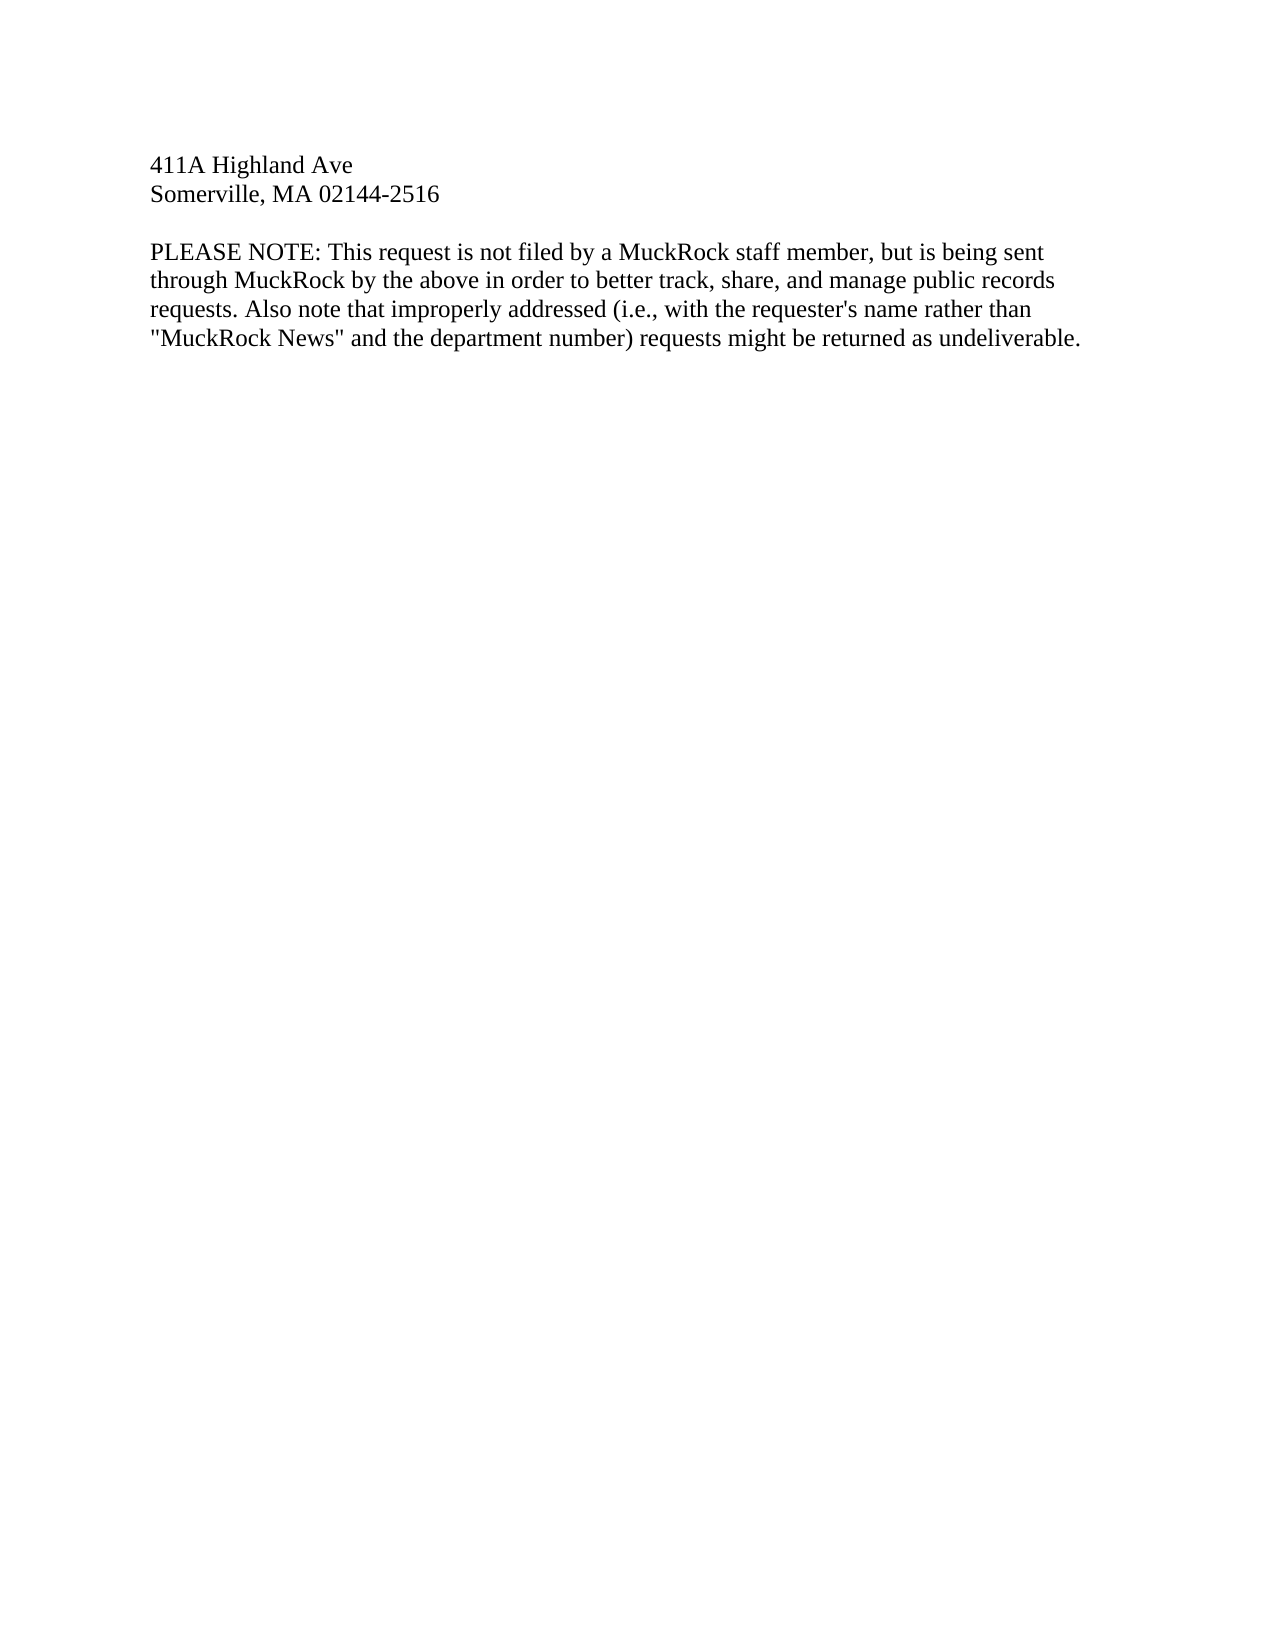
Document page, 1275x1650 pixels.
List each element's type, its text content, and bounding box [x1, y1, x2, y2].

text PLEASE NOTE: This request is not filed by a MuckRock staff member, but is being sent through MuckRock by the above in order to better track, share, and manage public records requests. Also note that improperly addressed (i.e., with the requester's name rather than "MuckRock News" and the department number) requests might be returned as undeliverable. [150, 237, 1125, 352]
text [150, 150, 1125, 207]
